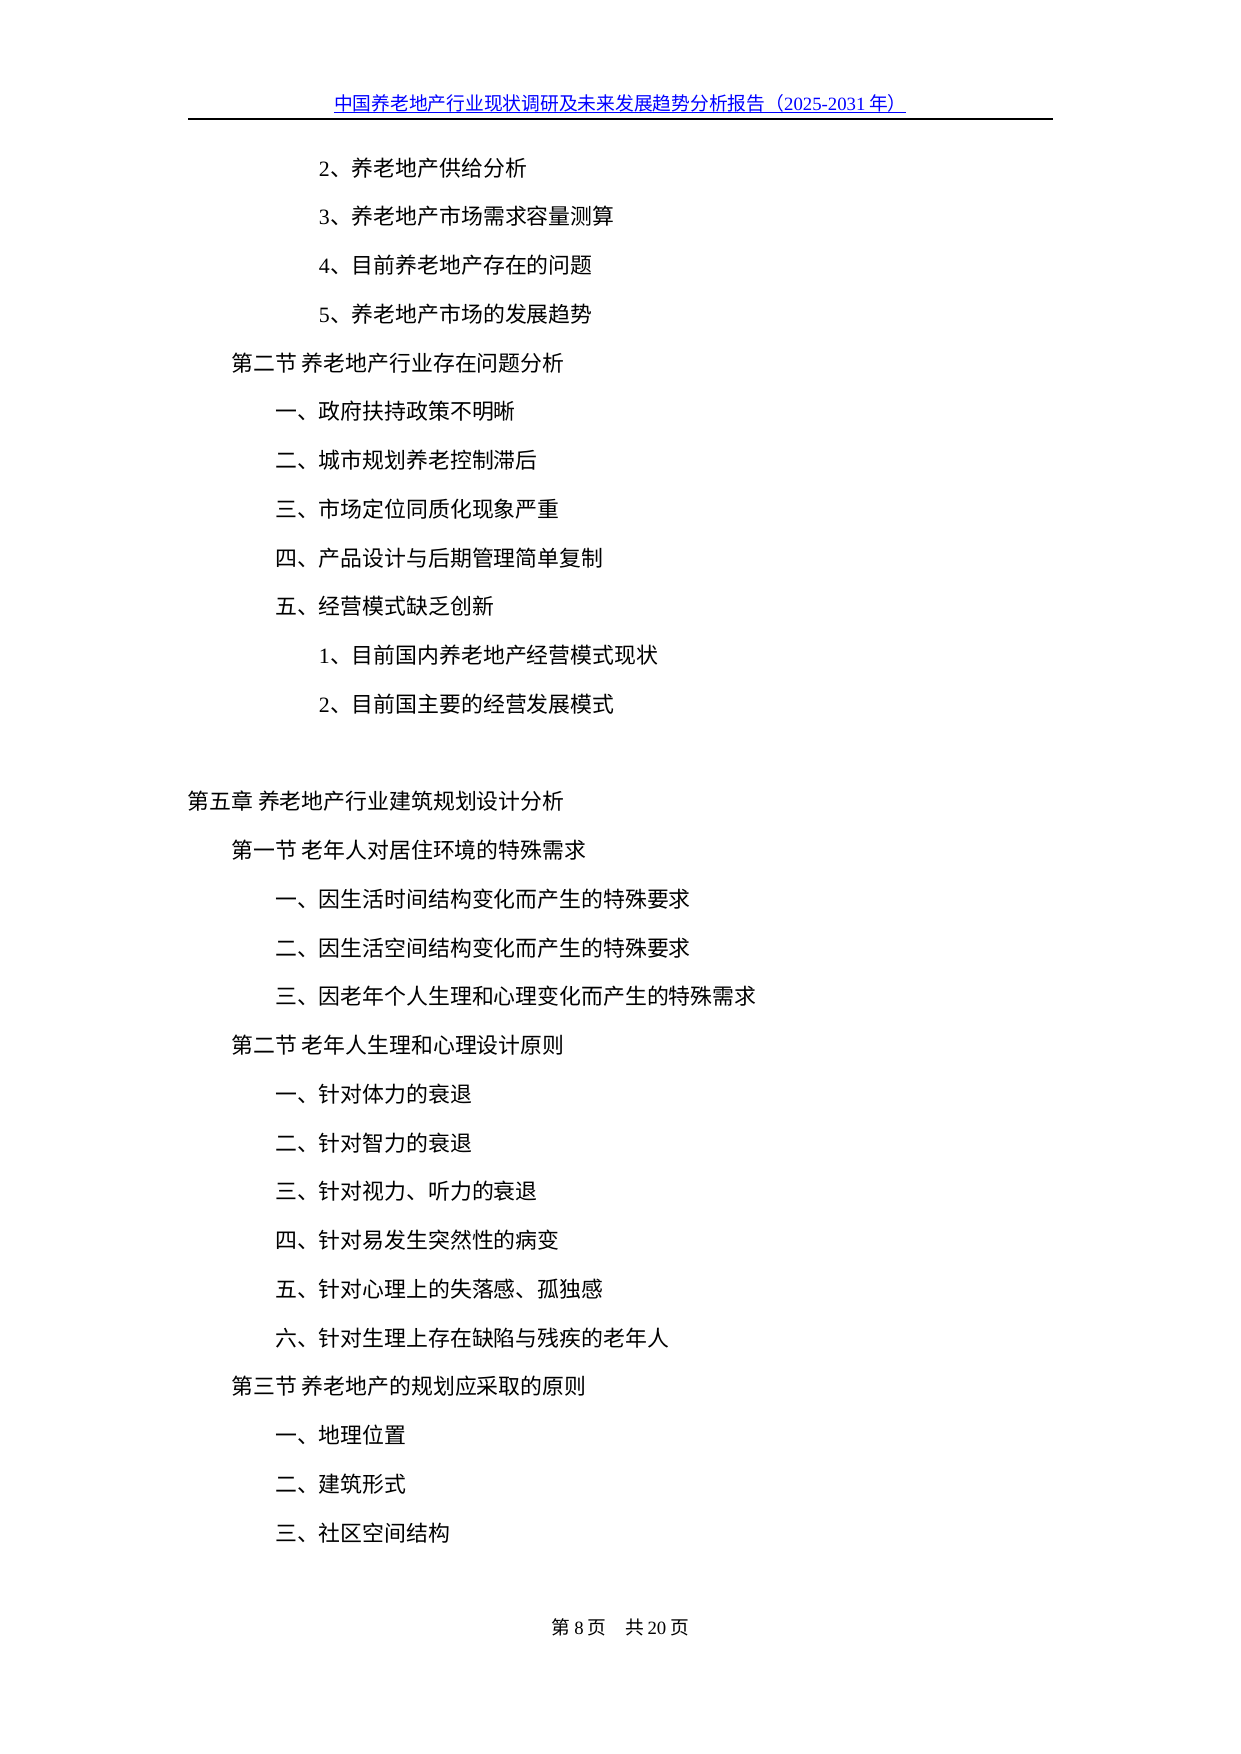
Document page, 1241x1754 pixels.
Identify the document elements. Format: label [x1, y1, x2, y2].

text [187, 150, 1053, 1548]
